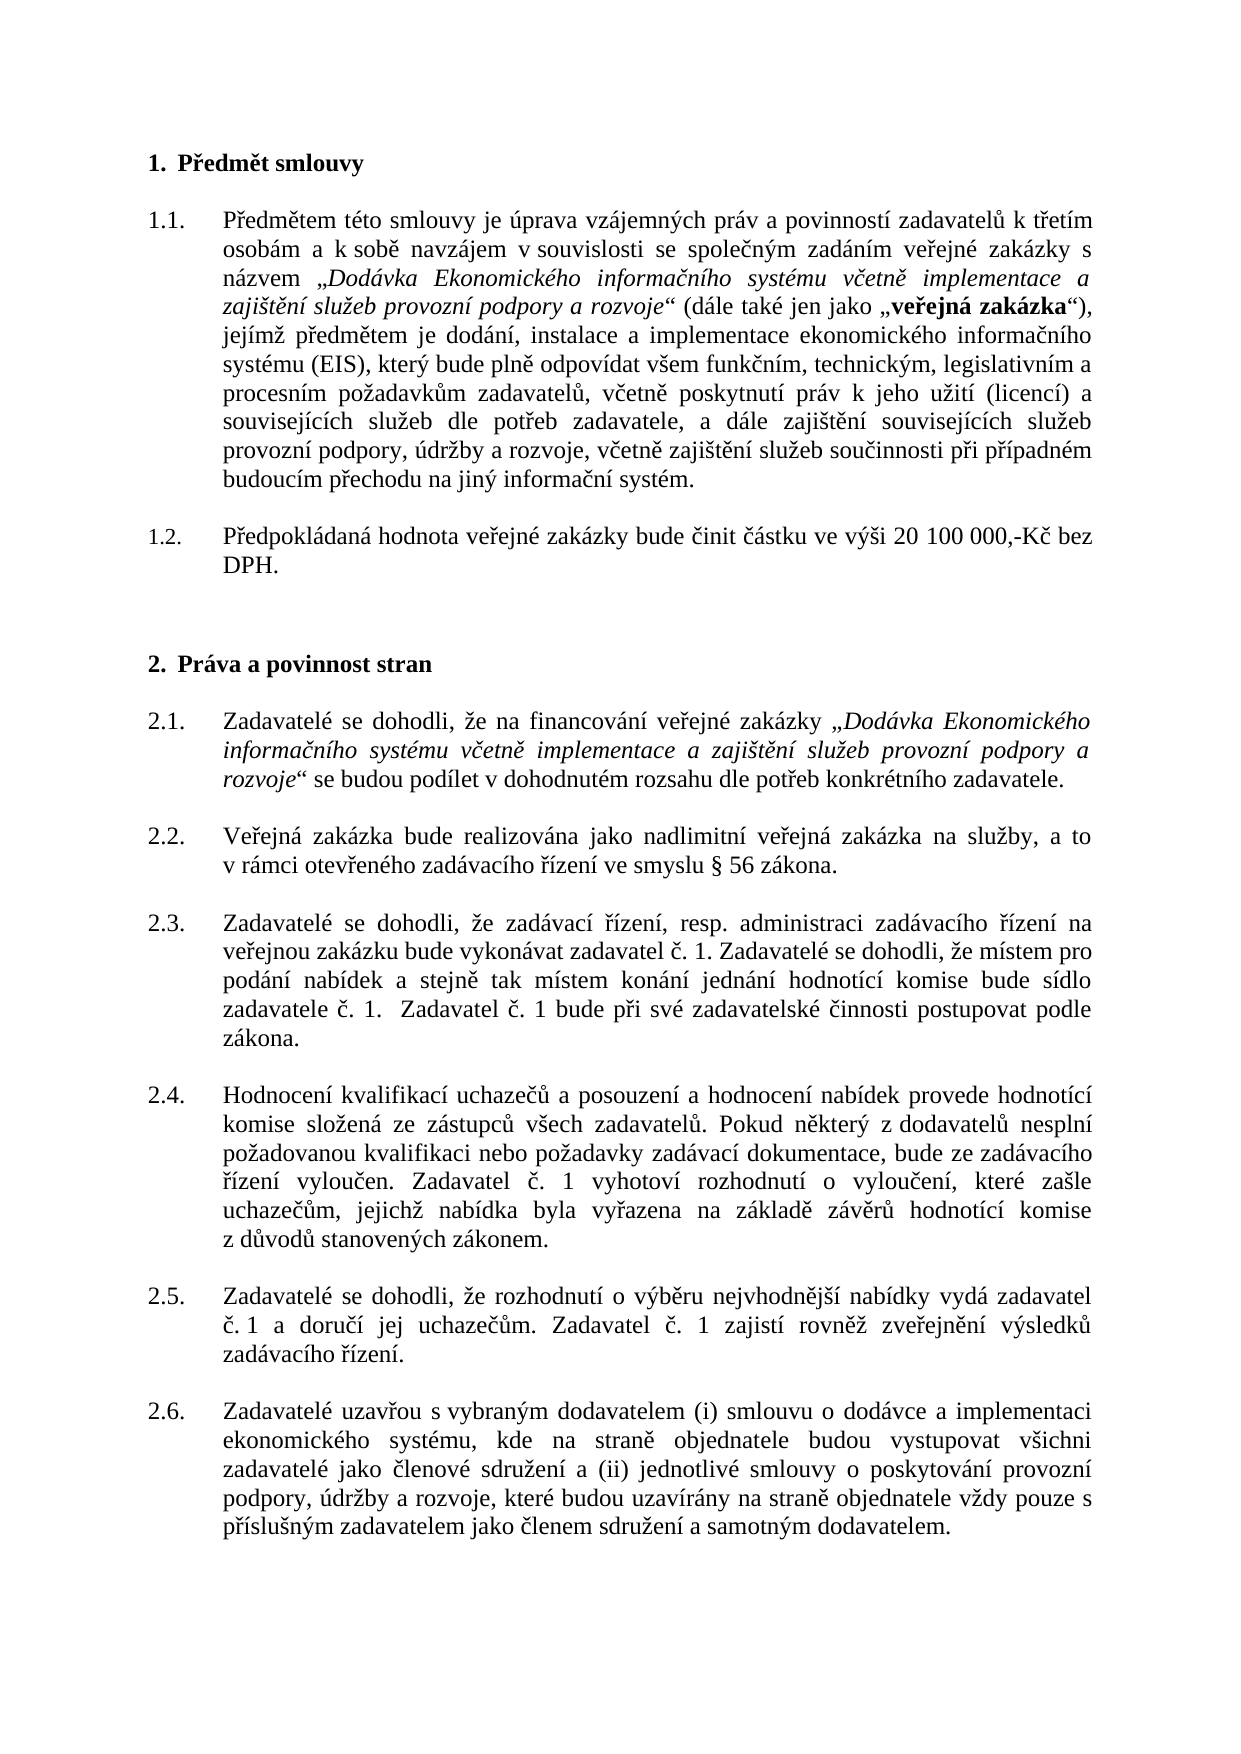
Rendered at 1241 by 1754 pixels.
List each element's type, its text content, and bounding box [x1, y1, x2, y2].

list Zadavatelé se dohodli, že zadávací řízení, resp. administraci zadávacího řízení na veřejnou zakázku bude vykonávat zadavatel č. 1. Zadavatelé se dohodli, že místem pro podání nabídek a stejně tak místem konání jednání hodnotící komise bude sídlo zadavatele č. 1. Zadavatel č. 1 bude při své zadavatelské činnosti postupovat podle zákona. [148, 908, 1093, 1051]
list Práva a povinnost stran [148, 649, 1093, 678]
list Předpokládaná hodnota veřejné zakázky bude činit částku ve výši 20 100 000,-Kč bez DPH. [148, 521, 1093, 579]
list Hodnocení kvalifikací uchazečů a posouzení a hodnocení nabídek provede hodnotící komise složená ze zástupců všech zadavatelů. Pokud některý z dodavatelů nesplní požadovanou kvalifikaci nebo požadavky zadávací dokumentace, bude ze zadávacího řízení vyloučen. Zadavatel č. 1 vyhotoví rozhodnutí o vyloučení, které zašle uchazečům, jejichž nabídka byla vyřazena na základě závěrů hodnotící komise z důvodů stanovených zákonem. [148, 1080, 1093, 1253]
list Předmět smlouvy [148, 148, 1093, 176]
list Zadavatelé se dohodli, že rozhodnutí o výběru nejvhodnější nabídky vydá zadavatel č. 1 a doručí jej uchazečům. Zadavatel č. 1 zajistí rovněž zveřejnění výsledků zadávacího řízení. [148, 1281, 1093, 1368]
list Zadavatelé uzavřou s vybraným dodavatelem (i) smlouvu o dodávce a implementaci ekonomického systému, kde na straně objednatele budou vystupovat všichni zadavatelé jako členové sdružení a (ii) jednotlivé smlouvy o poskytování provozní podpory, údržby a rozvoje, které budou uzavírány na straně objednatele vždy pouze s příslušným zadavatelem jako členem sdružení a samotným dodavatelem. [148, 1396, 1093, 1540]
list Předmětem této smlouvy je úprava vzájemných práv a povinností zadavatelů k třetím osobám a k sobě navzájem v souvislosti se společným zadáním veřejné zakázky s názvem „Dodávka Ekonomického informačního systému včetně implementace a zajištění služeb provozní podpory a rozvoje“ (dále také jen jako „veřejná zakázka“), jejímž předmětem je dodání, instalace a implementace ekonomického informačního systému (EIS), který bude plně odpovídat všem funkčním, technickým, legislativním a procesním požadavkům zadavatelů, včetně poskytnutí práv k jeho užití (licencí) a souvisejících služeb dle potřeb zadavatele, a dále zajištění souvisejících služeb provozní podpory, údržby a rozvoje, včetně zajištění služeb součinnosti při případném budoucím přechodu na jiný informační systém. [148, 205, 1093, 493]
list Zadavatelé se dohodli, že na financování veřejné zakázky „Dodávka Ekonomického informačního systému včetně implementace a zajištění služeb provozní podpory a rozvoje“ se budou podílet v dohodnutém rozsahu dle potřeb konkrétního zadavatele. [148, 706, 1093, 793]
list Veřejná zakázka bude realizována jako nadlimitní veřejná zakázka na služby, a to v rámci otevřeného zadávacího řízení ve smyslu § 56 zákona. [148, 821, 1093, 879]
